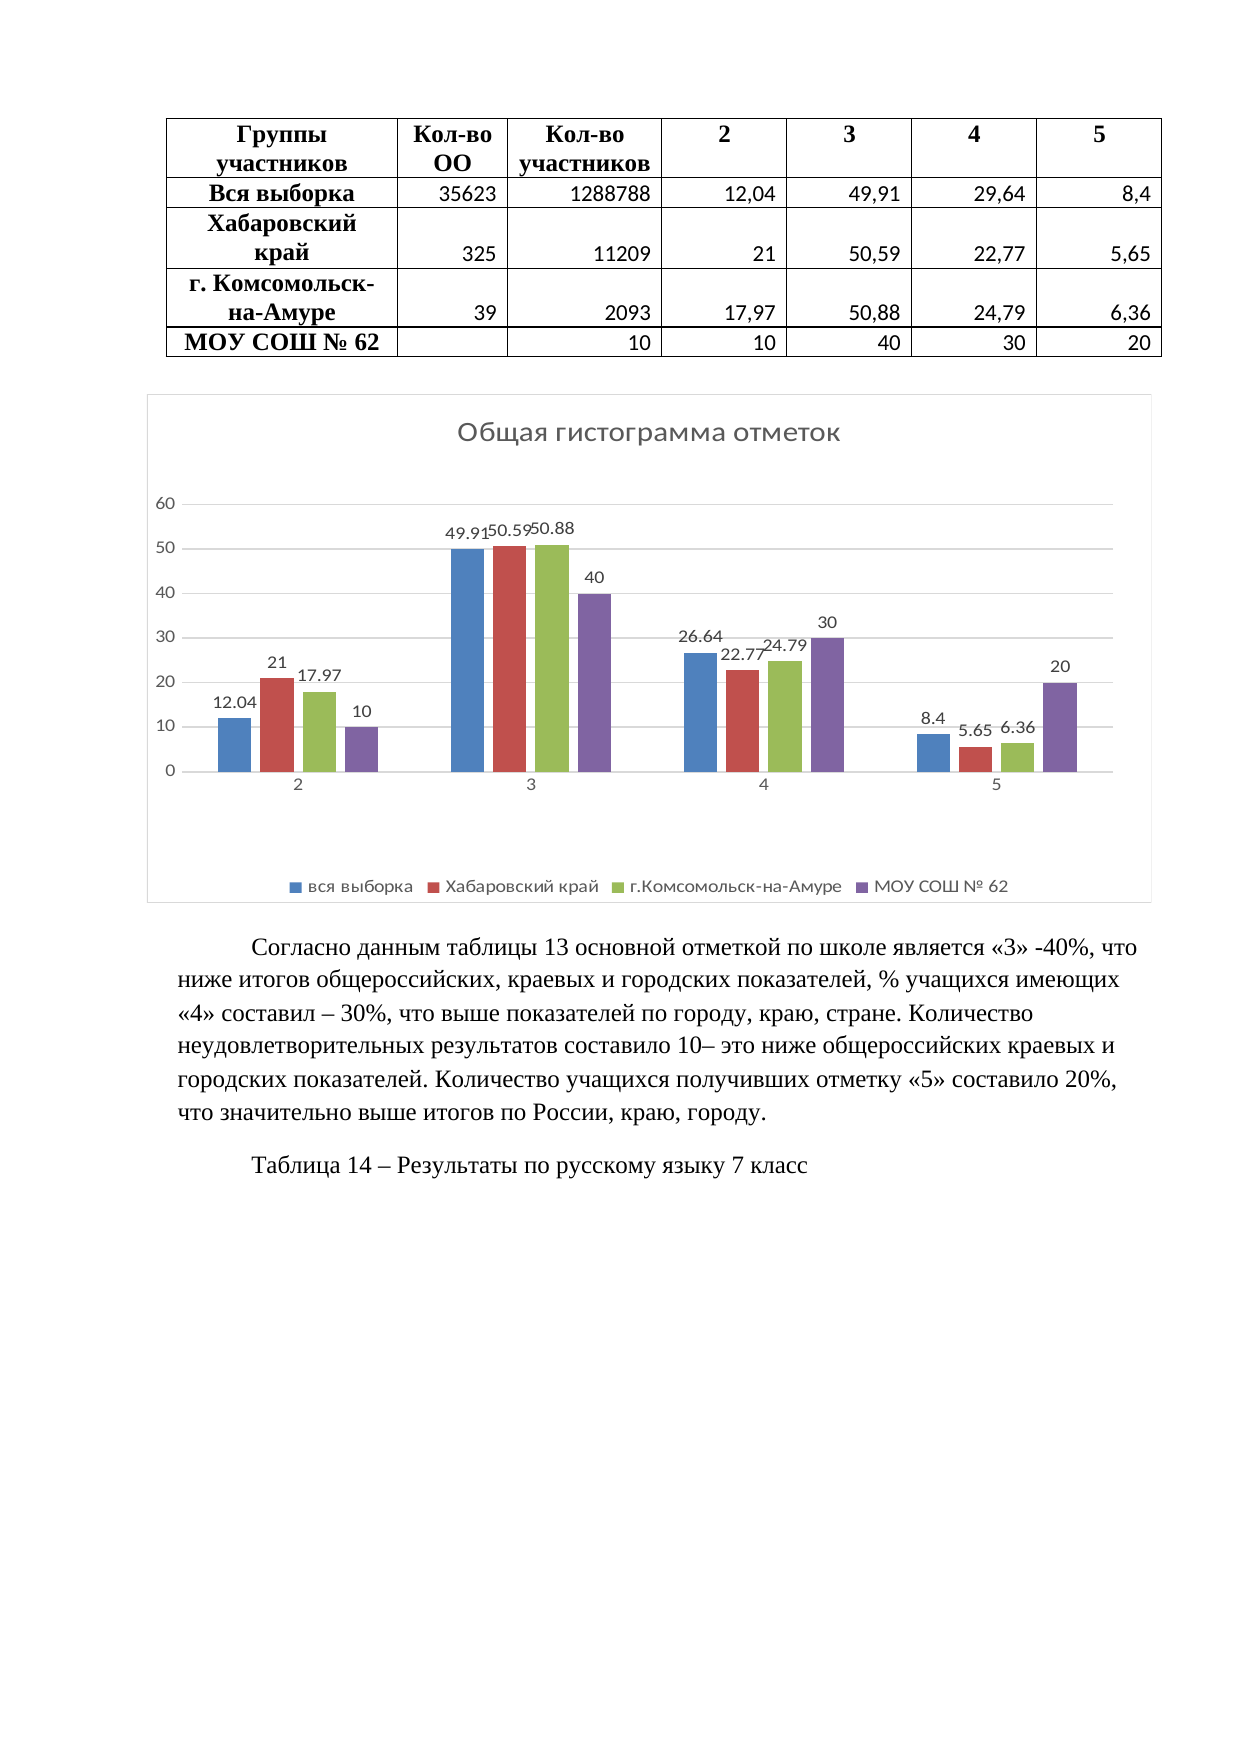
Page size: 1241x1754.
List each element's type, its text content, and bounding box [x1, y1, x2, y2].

table_cell 10 [508, 328, 661, 356]
table_cell 2093 [508, 269, 661, 326]
table_cell 20 [1037, 328, 1161, 356]
text Таблица 14 – Результаты по русскому языку 7 класс [177, 1151, 1152, 1179]
table_cell 22,77 [912, 208, 1036, 267]
text Согласно данным таблицы 13 основной отметкой по школе является «3» -40%, что ниже итогов общероссийских, краевых и городских показателей, % учащихся имеющих «4» составил – 30%, что выше показателей по городу, краю, стране. Количество неудовлетворительных результатов составило 10– это ниже общероссийских краевых и городских показателей. Количество учащихся получивших отметку «5» составило 20%, что значительно выше итогов по России, краю, городу. [177, 903, 1152, 1125]
table_cell Кол-во участников [508, 119, 661, 177]
table_cell 24,79 [912, 269, 1036, 326]
table_cell 1288788 [508, 178, 661, 207]
table_cell 12,04 [662, 178, 786, 207]
table_cell г. Комсомольск-на-Амуре [167, 269, 397, 326]
table_cell 2 [662, 119, 786, 177]
table_cell 11209 [508, 208, 661, 267]
table_cell 50,59 [787, 208, 911, 267]
table_cell Кол-во ОО [398, 119, 507, 177]
table_cell 5 [1037, 119, 1161, 177]
table_cell 5,65 [1037, 208, 1161, 267]
table_cell 6,36 [1037, 269, 1161, 326]
table_cell 21 [662, 208, 786, 267]
table_cell 8,4 [1037, 178, 1161, 207]
table_cell Вся выборка [167, 178, 397, 207]
table_cell МОУ СОШ № 62 [167, 328, 397, 356]
table_cell Хабаровский край [167, 208, 397, 267]
table_cell [398, 328, 507, 356]
table_cell 49,91 [787, 178, 911, 207]
table_cell 35623 [398, 178, 507, 207]
table_cell 50,88 [787, 269, 911, 326]
table_cell 30 [912, 328, 1036, 356]
table_cell 325 [398, 208, 507, 267]
table_cell 29,64 [912, 178, 1036, 207]
table_cell Группы участников [167, 119, 397, 177]
table_cell 40 [787, 328, 911, 356]
table_cell 3 [787, 119, 911, 177]
table_cell 10 [662, 328, 786, 356]
table_cell 4 [912, 119, 1036, 177]
table_cell 17,97 [662, 269, 786, 326]
table_cell 39 [398, 269, 507, 326]
